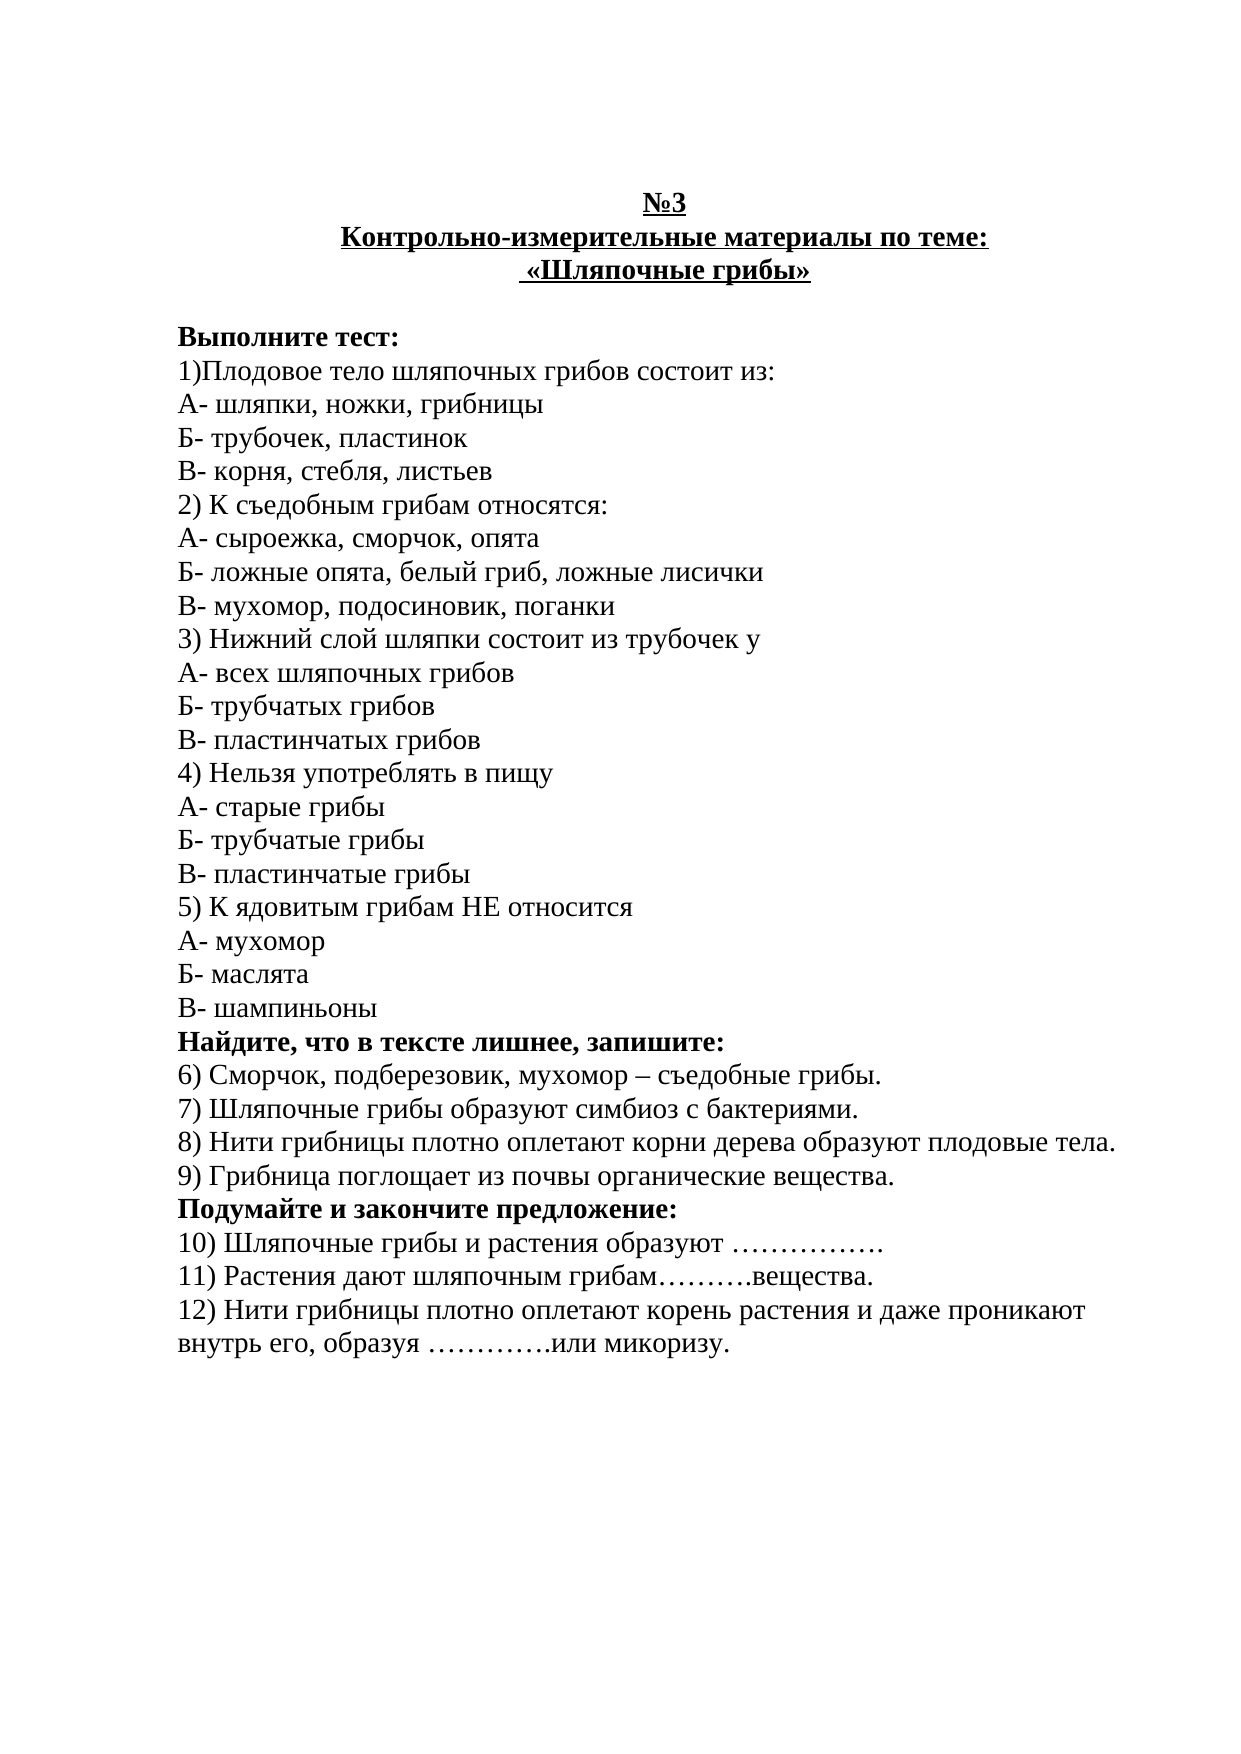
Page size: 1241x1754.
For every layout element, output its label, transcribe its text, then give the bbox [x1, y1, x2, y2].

text 10) Шляпочные грибы и растения образуют ……………. [177, 1225, 1152, 1258]
text Б- ложные опята, белый гриб, ложные лисички [177, 554, 1152, 588]
text 7) Шляпочные грибы образуют симбиоз с бактериями. [177, 1091, 1152, 1124]
text А- шляпки, ножки, грибницы [177, 386, 1152, 420]
text 5) К ядовитым грибам НЕ относится [177, 889, 1152, 923]
text №3 [177, 185, 1152, 219]
text Б- трубчатые грибы [177, 822, 1152, 856]
text В- пластинчатые грибы [177, 856, 1152, 889]
text Б- маслята [177, 957, 1152, 990]
text Подумайте и закончите предложение: [177, 1191, 1152, 1225]
text В- шампиньоны [177, 990, 1152, 1024]
text 9) Грибница поглощает из почвы органические вещества. [177, 1158, 1152, 1191]
text 12) Нити грибницы плотно оплетают корень растения и даже проникают внутрь его, образуя ………….или микоризу. [177, 1292, 1152, 1359]
text В- корня, стебля, листьев [177, 453, 1152, 487]
text А- старые грибы [177, 789, 1152, 822]
text 3) Нижний слой шляпки состоит из трубочек у [177, 621, 1152, 655]
text В- пластинчатых грибов [177, 722, 1152, 755]
text 11) Растения дают шляпочным грибам……….вещества. [177, 1258, 1152, 1292]
text 1)Плодовое тело шляпочных грибов состоит из: [177, 353, 1152, 386]
text 8) Нити грибницы плотно оплетают корни дерева образуют плодовые тела. [177, 1124, 1152, 1158]
text Контрольно-измерительные материалы по теме: [177, 219, 1152, 252]
text В- мухомор, подосиновик, поганки [177, 588, 1152, 621]
text Б- трубчатых грибов [177, 688, 1152, 722]
text 2) К съедобным грибам относятся: [177, 487, 1152, 521]
text Выполните тест: [177, 319, 1152, 353]
text А- сыроежка, сморчок, опята [177, 521, 1152, 554]
text 4) Нельзя употреблять в пищу [177, 755, 1152, 789]
text Найдите, что в тексте лишнее, запишите: [177, 1024, 1152, 1057]
text Б- трубочек, пластинок [177, 420, 1152, 453]
text А- мухомор [177, 923, 1152, 957]
text 6) Сморчок, подберезовик, мухомор – съедобные грибы. [177, 1057, 1152, 1091]
text «Шляпочные грибы» [177, 252, 1152, 286]
text А- всех шляпочных грибов [177, 655, 1152, 688]
